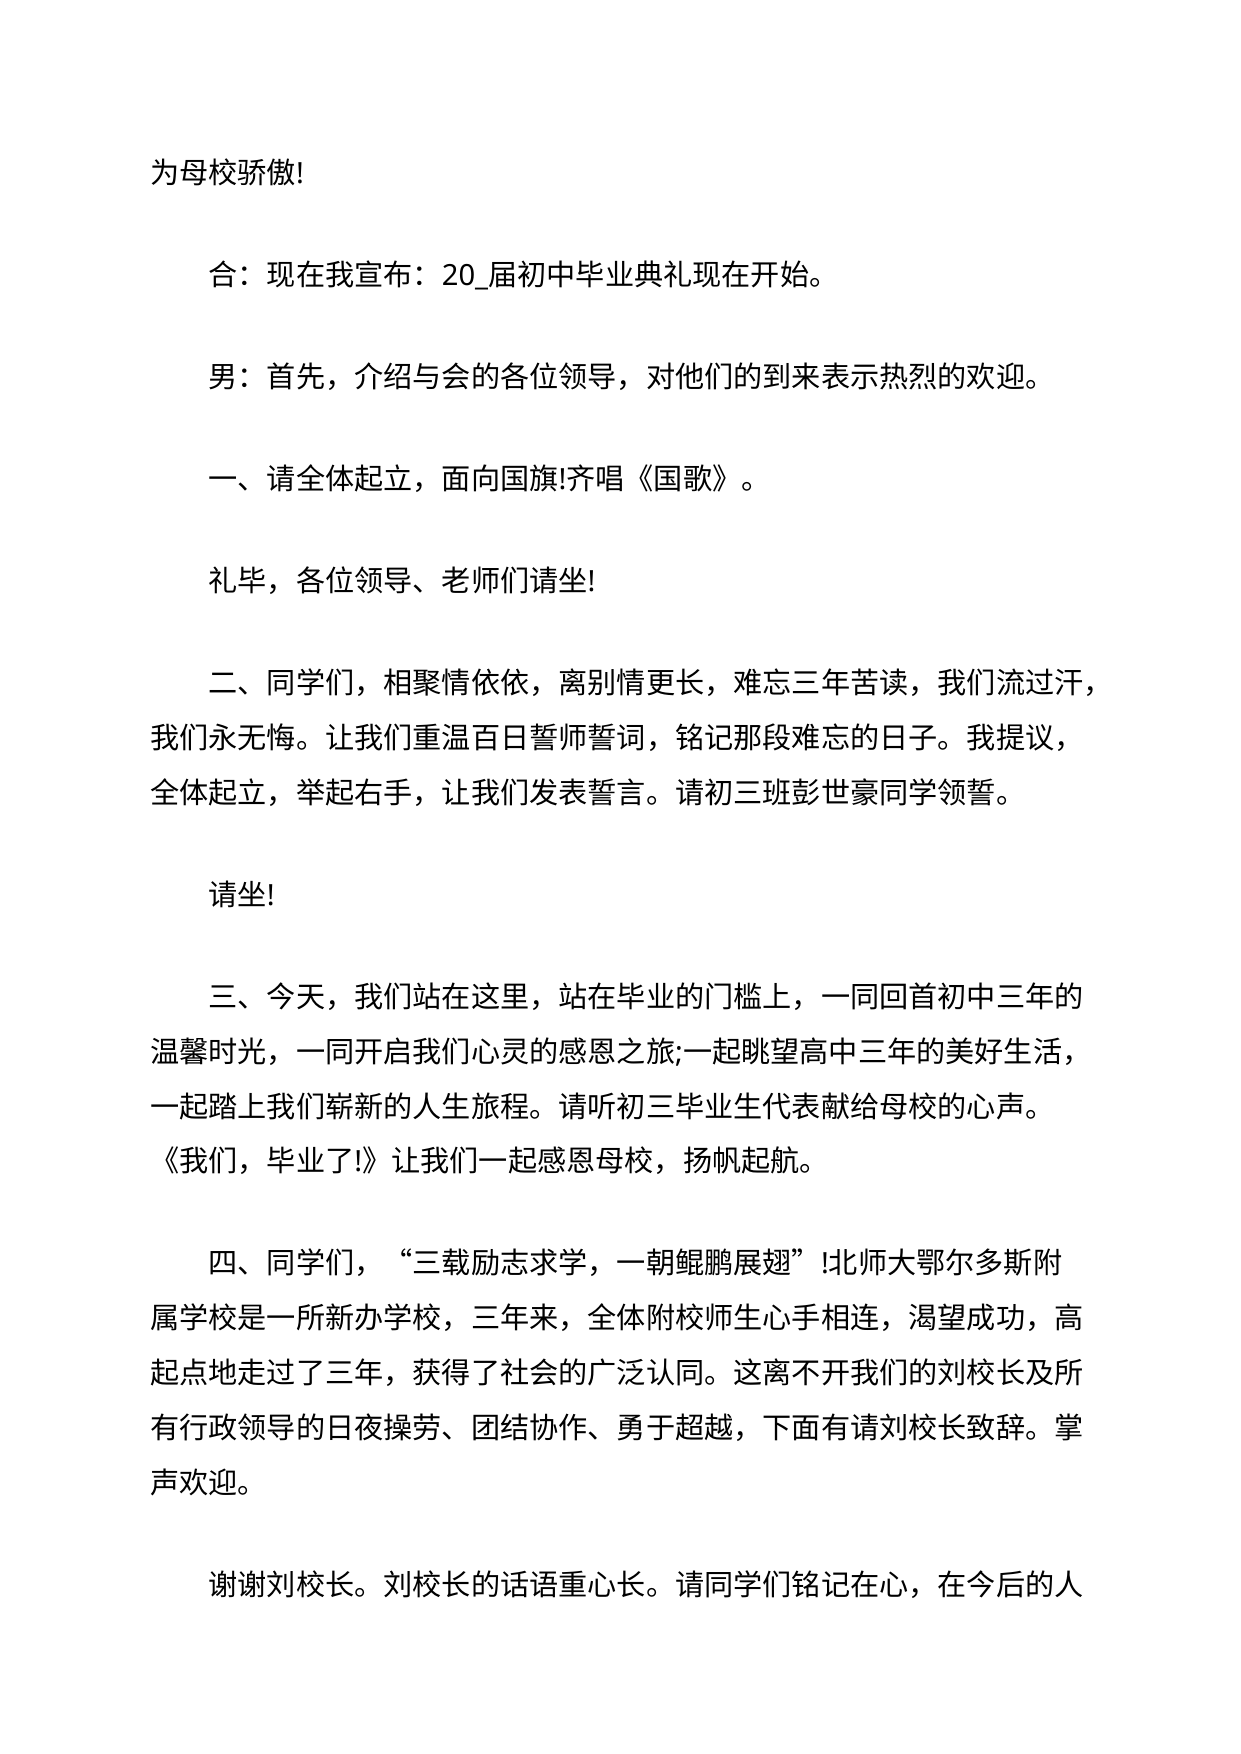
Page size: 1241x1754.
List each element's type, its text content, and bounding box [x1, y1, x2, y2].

text 一、请全体起立，面向国旗!齐唱《国歌》。 [150, 456, 1090, 498]
text 礼毕，各位领导、老师们请坐! [150, 558, 1090, 600]
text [150, 150, 1090, 192]
text 合：现在我宣布：20_届初中毕业典礼现在开始。 [150, 252, 1090, 294]
text 四、同学们，“三载励志求学，一朝鲲鹏展翅”!北师大鄂尔多斯附属学校是一所新办学校，三年来，全体附校师生心手相连，渴望成功，高起点地走过了三年，获得了社会的广泛认同。这离不开我们的刘校长及所有行政领导的日夜操劳、团结协作、勇于超越，下面有请刘校长致辞。掌声欢迎。 [150, 1240, 1090, 1502]
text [150, 1561, 1090, 1604]
text 请坐! [150, 871, 1090, 914]
text 二、同学们，相聚情依依，离别情更长，难忘三年苦读，我们流过汗，我们永无悔。让我们重温百日誓师誓词，铭记那段难忘的日子。我提议，全体起立，举起右手，让我们发表誓言。请初三班彭世豪同学领誓。 [150, 660, 1090, 812]
text 三、今天，我们站在这里，站在毕业的门槛上，一同回首初中三年的温馨时光，一同开启我们心灵的感恩之旅;一起眺望高中三年的美好生活，一起踏上我们崭新的人生旅程。请听初三毕业生代表献给母校的心声。《我们，毕业了!》让我们一起感恩母校，扬帆起航。 [150, 973, 1090, 1180]
text 男：首先，介绍与会的各位领导，对他们的到来表示热烈的欢迎。 [150, 354, 1090, 396]
